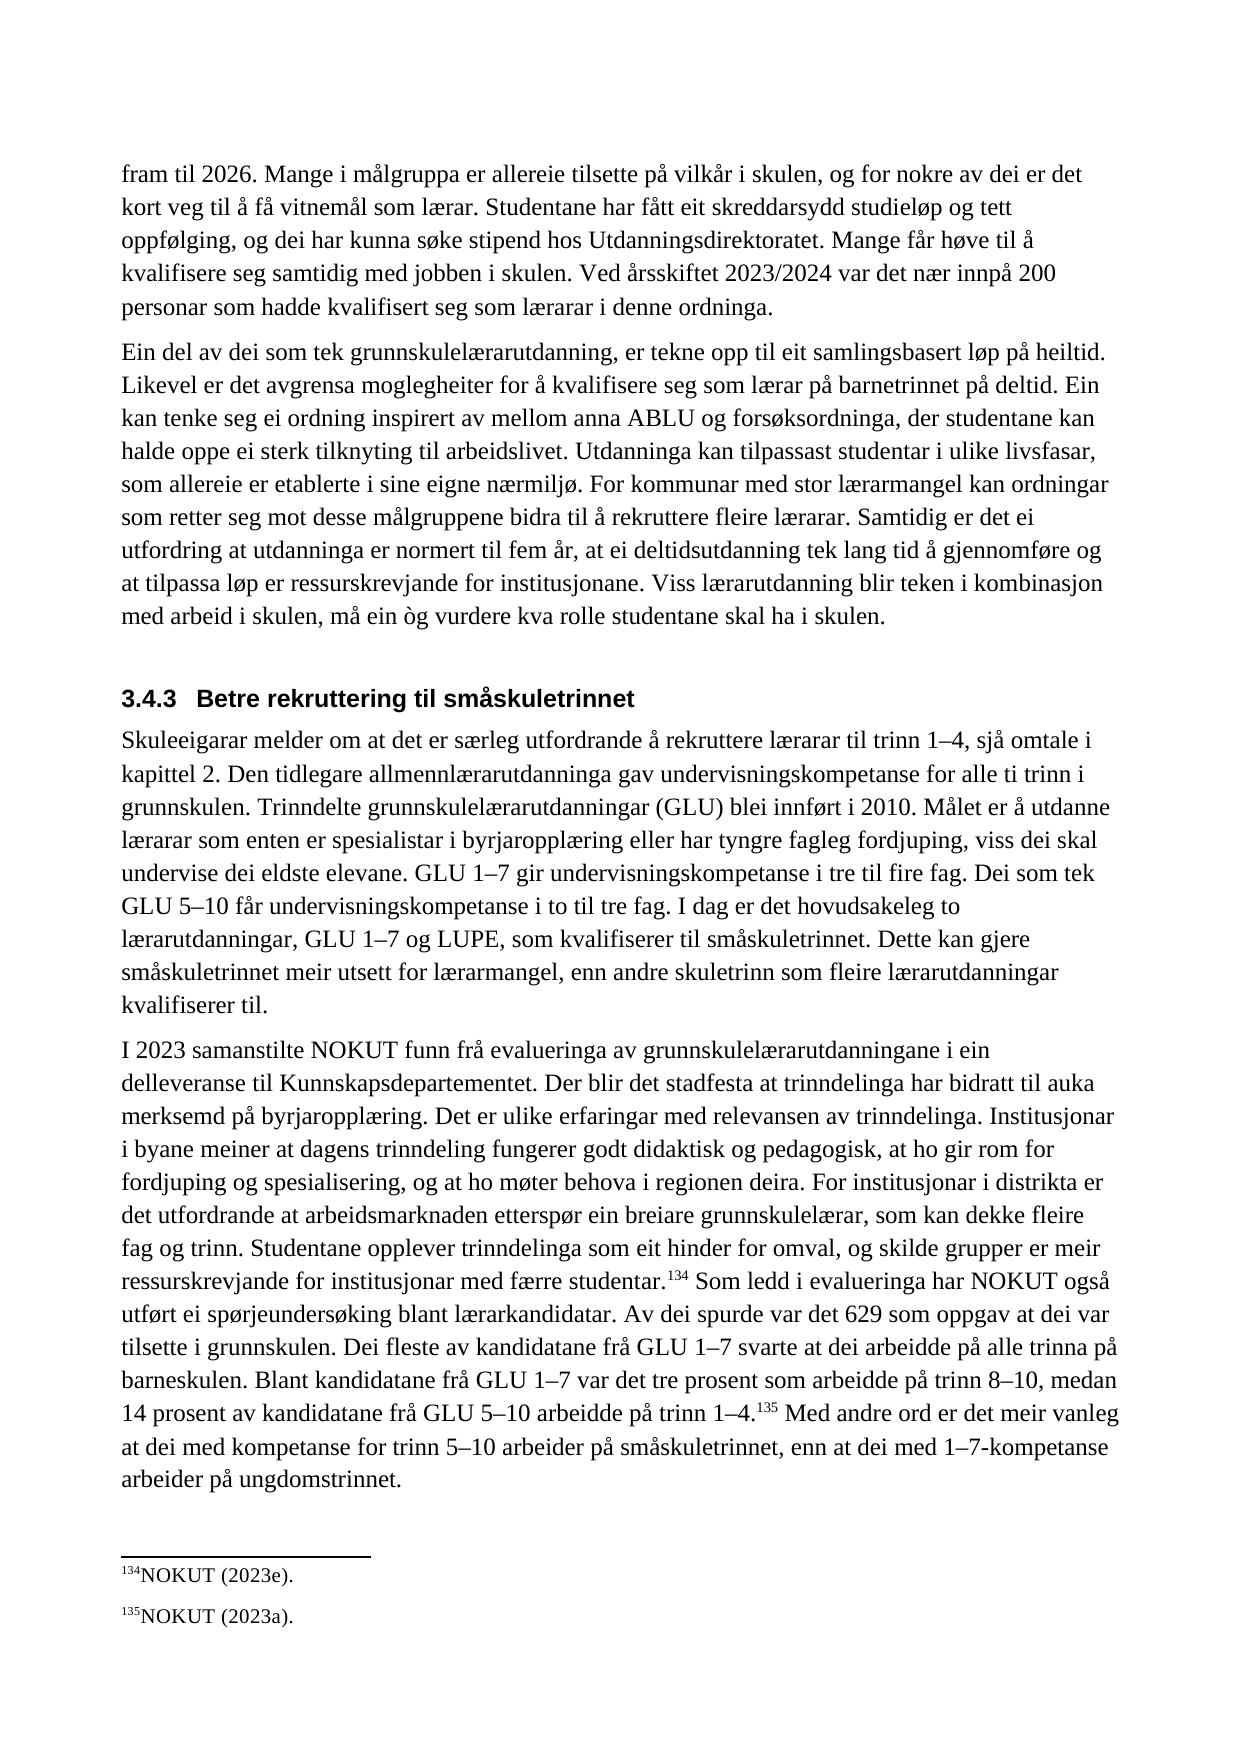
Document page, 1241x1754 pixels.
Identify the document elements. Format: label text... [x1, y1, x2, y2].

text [121, 159, 1119, 320]
subtitle Betre rekruttering til småskuletrinnet [121, 684, 1119, 713]
text Skuleeigarar melder om at det er særleg utfordrande å rekruttere lærarar til trinn 1–4, sjå omtale i kapittel 2. Den tidlegare allmennlærarutdanninga gav undervisningskompetanse for alle ti trinn i grunnskulen. Trinndelte grunnskulelærarutdanningar (GLU) blei innført i 2010. Målet er å utdanne lærarar som enten er spesialistar i byrjaropplæring eller har tyngre fagleg fordjuping, viss dei skal undervise dei eldste elevane. GLU 1–7 gir undervisningskompetanse i tre til fire fag. Dei som tek GLU 5–10 får undervisningskompetanse i to til tre fag. I dag er det hovudsakeleg to lærarutdanningar, GLU 1–7 og LUPE, som kvalifiserer til småskuletrinnet. Dette kan gjere småskuletrinnet meir utsett for lærarmangel, enn andre skuletrinn som fleire lærarutdanningar kvalifiserer til. [121, 726, 1119, 1018]
text Ein del av dei som tek grunnskulelærarutdanning, er tekne opp til eit samlingsbasert løp på heiltid. Likevel er det avgrensa moglegheiter for å kvalifisere seg som lærar på barnetrinnet på deltid. Ein kan tenke seg ei ordning inspirert av mellom anna ABLU og forsøksordninga, der studentane kan halde oppe ei sterk tilknyting til arbeidslivet. Utdanninga kan tilpassast studentar i ulike livsfasar, som allereie er etablerte i sine eigne nærmiljø. For kommunar med stor lærarmangel kan ordningar som retter seg mot desse målgruppene bidra til å rekruttere fleire lærarar. Samtidig er det ei utfordring at utdanninga er normert til fem år, at ei deltidsutdanning tek lang tid å gjennomføre og at tilpassa løp er ressurskrevjande for institusjonane. Viss lærarutdanning blir teken i kombinasjon med arbeid i skulen, må ein òg vurdere kva rolle studentane skal ha i skulen. [121, 337, 1119, 630]
text I 2023 samanstilte NOKUT funn frå evalueringa av grunnskulelærarutdanningane i ein delleveranse til Kunnskapsdepartementet. Der blir det stadfesta at trinndelinga har bidratt til auka merksemd på byrjaropplæring. Det er ulike erfaringar med relevansen av trinndelinga. Institusjonar i byane meiner at dagens trinndeling fungerer godt didaktisk og pedagogisk, at ho gir rom for fordjuping og spesialisering, og at ho møter behova i regionen deira. For institusjonar i distrikta er det utfordrande at arbeidsmarknaden etterspør ein breiare grunnskulelærar, som kan dekke fleire fag og trinn. Studentane opplever trinndelinga som eit hinder for omval, og skilde grupper er meir ressurskrevjande for institusjonar med færre studentar. Som ledd i evalueringa har NOKUT også utført ei spørjeundersøking blant lærarkandidatar. Av dei spurde var det 629 som oppgav at dei var tilsette i grunnskulen. Dei fleste av kandidatane frå GLU 1–7 svarte at dei arbeidde på alle trinna på barneskulen. Blant kandidatane frå GLU 1–7 var det tre prosent som arbeidde på trinn 8–10, medan 14 prosent av kandidatane frå GLU 5–10 arbeidde på trinn 1–4. Med andre ord er det meir vanleg at dei med kompetanse for trinn 5–10 arbeider på småskuletrinnet, enn at dei med 1–7-kompetanse arbeider på ungdomstrinnet. [121, 1035, 1119, 1493]
